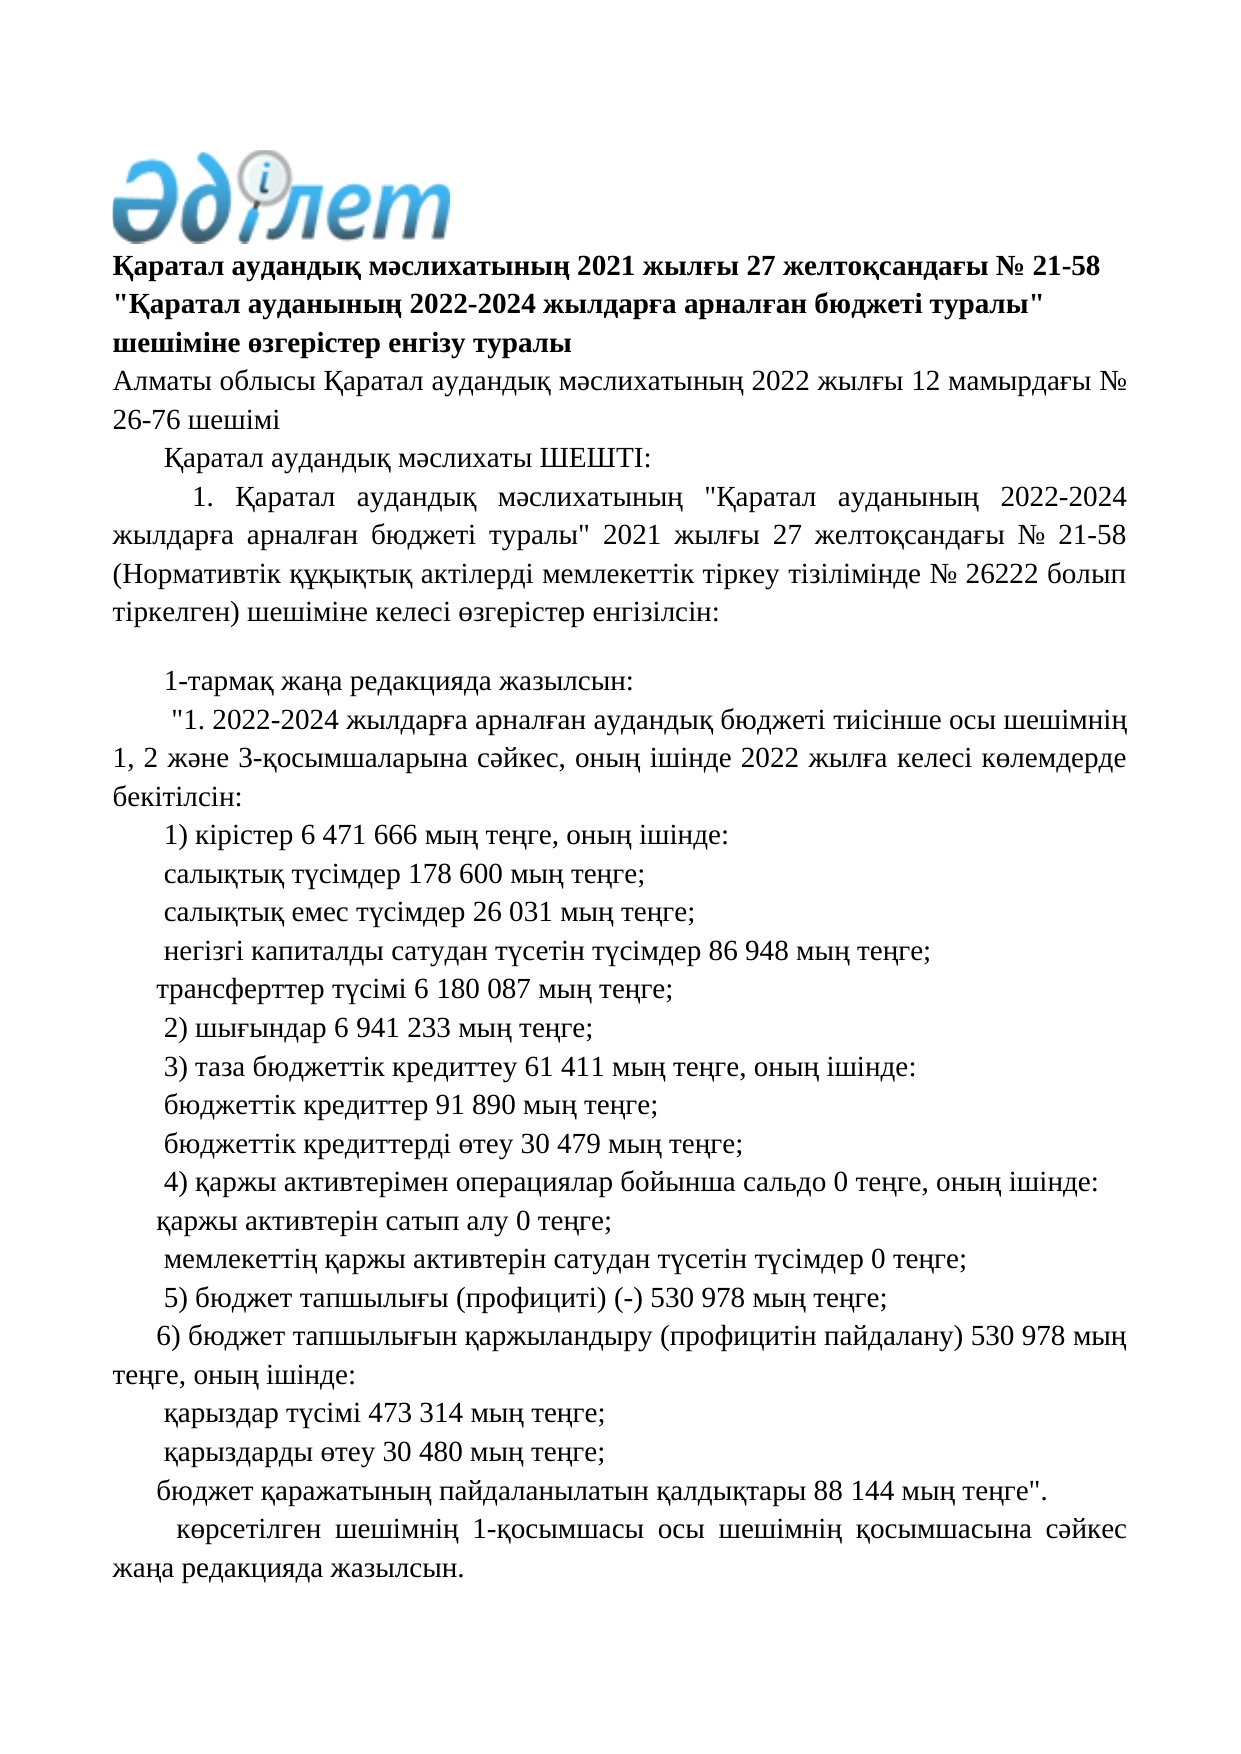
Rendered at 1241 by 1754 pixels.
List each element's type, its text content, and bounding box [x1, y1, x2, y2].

text Қаратал аудандық мәслихатының 2021 жылғы 27 желтоқсандағы № 21-58 "Қаратал ауданының 2022-2024 жылдарға арналған бюджеті туралы" шешіміне өзгерістер енгізу туралы [112, 248, 1128, 358]
text 4) қаржы активтерімен операциялар бойынша сальдо 0 теңге, оның ішінде: [112, 1164, 1128, 1198]
text 1-тармақ жаңа редакцияда жазылсын: [112, 663, 1128, 697]
text бюджеттік кредиттер 91 890 мың теңге; [112, 1087, 1128, 1121]
text 2) шығындар 6 941 233 мың теңге; [112, 1010, 1128, 1044]
text 1) кірістер 6 471 666 мың теңге, оның ішінде: [112, 817, 1128, 851]
text бюджеттік кредиттерді өтеу 30 479 мың теңге; [112, 1126, 1128, 1159]
picture [112, 150, 451, 244]
text мемлекеттің қаржы активтерін сатудан түсетін түсімдер 0 теңге; [112, 1241, 1128, 1275]
text 6) бюджет тапшылығын қаржыландыру (профицитін пайдалану) 530 978 мың теңге, оның ішінде: [112, 1318, 1128, 1391]
text 5) бюджет тапшылығы (профициті) (-) 530 978 мың теңге; [112, 1280, 1128, 1313]
text Қаратал аудандық мәслихаты ШЕШТІ: [112, 440, 1128, 474]
text салықтық емес түсімдер 26 031 мың теңге; [112, 894, 1128, 928]
text бюджет қаражатының пайдаланылатын қалдықтары 88 144 мың теңге". [112, 1473, 1128, 1506]
text негізгі капиталды сатудан түсетін түсімдер 86 948 мың теңге; [112, 933, 1128, 967]
text қаржы активтерін сатып алу 0 теңге; [112, 1203, 1128, 1236]
text салықтық түсімдер 178 600 мың теңге; [112, 856, 1128, 889]
text трансферттер түсімі 6 180 087 мың теңге; [112, 972, 1128, 1005]
text 1. Қаратал аудандық мәслихатының "Қаратал ауданының 2022-2024 жылдарға арналған бюджеті туралы" 2021 жылғы 27 желтоқсандағы № 21-58 (Нормативтік құқықтық актілерді мемлекеттік тіркеу тізілімінде № 26222 болып тіркелген) шешіміне келесі өзгерістер енгізілсін: [112, 479, 1128, 628]
text 3) таза бюджеттік кредиттеу 61 411 мың теңге, оның ішінде: [112, 1049, 1128, 1082]
text қарыздарды өтеу 30 480 мың теңге; [112, 1434, 1128, 1468]
text "1. 2022-2024 жылдарға арналған аудандық бюджеті тиісінше осы шешімнің 1, 2 және 3-қосымшаларына сәйкес, оның ішінде 2022 жылға келесі көлемдерде бекітілсін: [112, 702, 1128, 812]
text Алматы облысы Қаратал аудандық мәслихатының 2022 жылғы 12 мамырдағы № 26-76 шешімі [112, 363, 1128, 435]
text көрсетілген шешімнің 1-қосымшасы осы шешімнің қосымшасына сәйкес жаңа редакцияда жазылсын. [112, 1511, 1128, 1583]
text қарыздар түсімі 473 314 мың теңге; [112, 1396, 1128, 1429]
